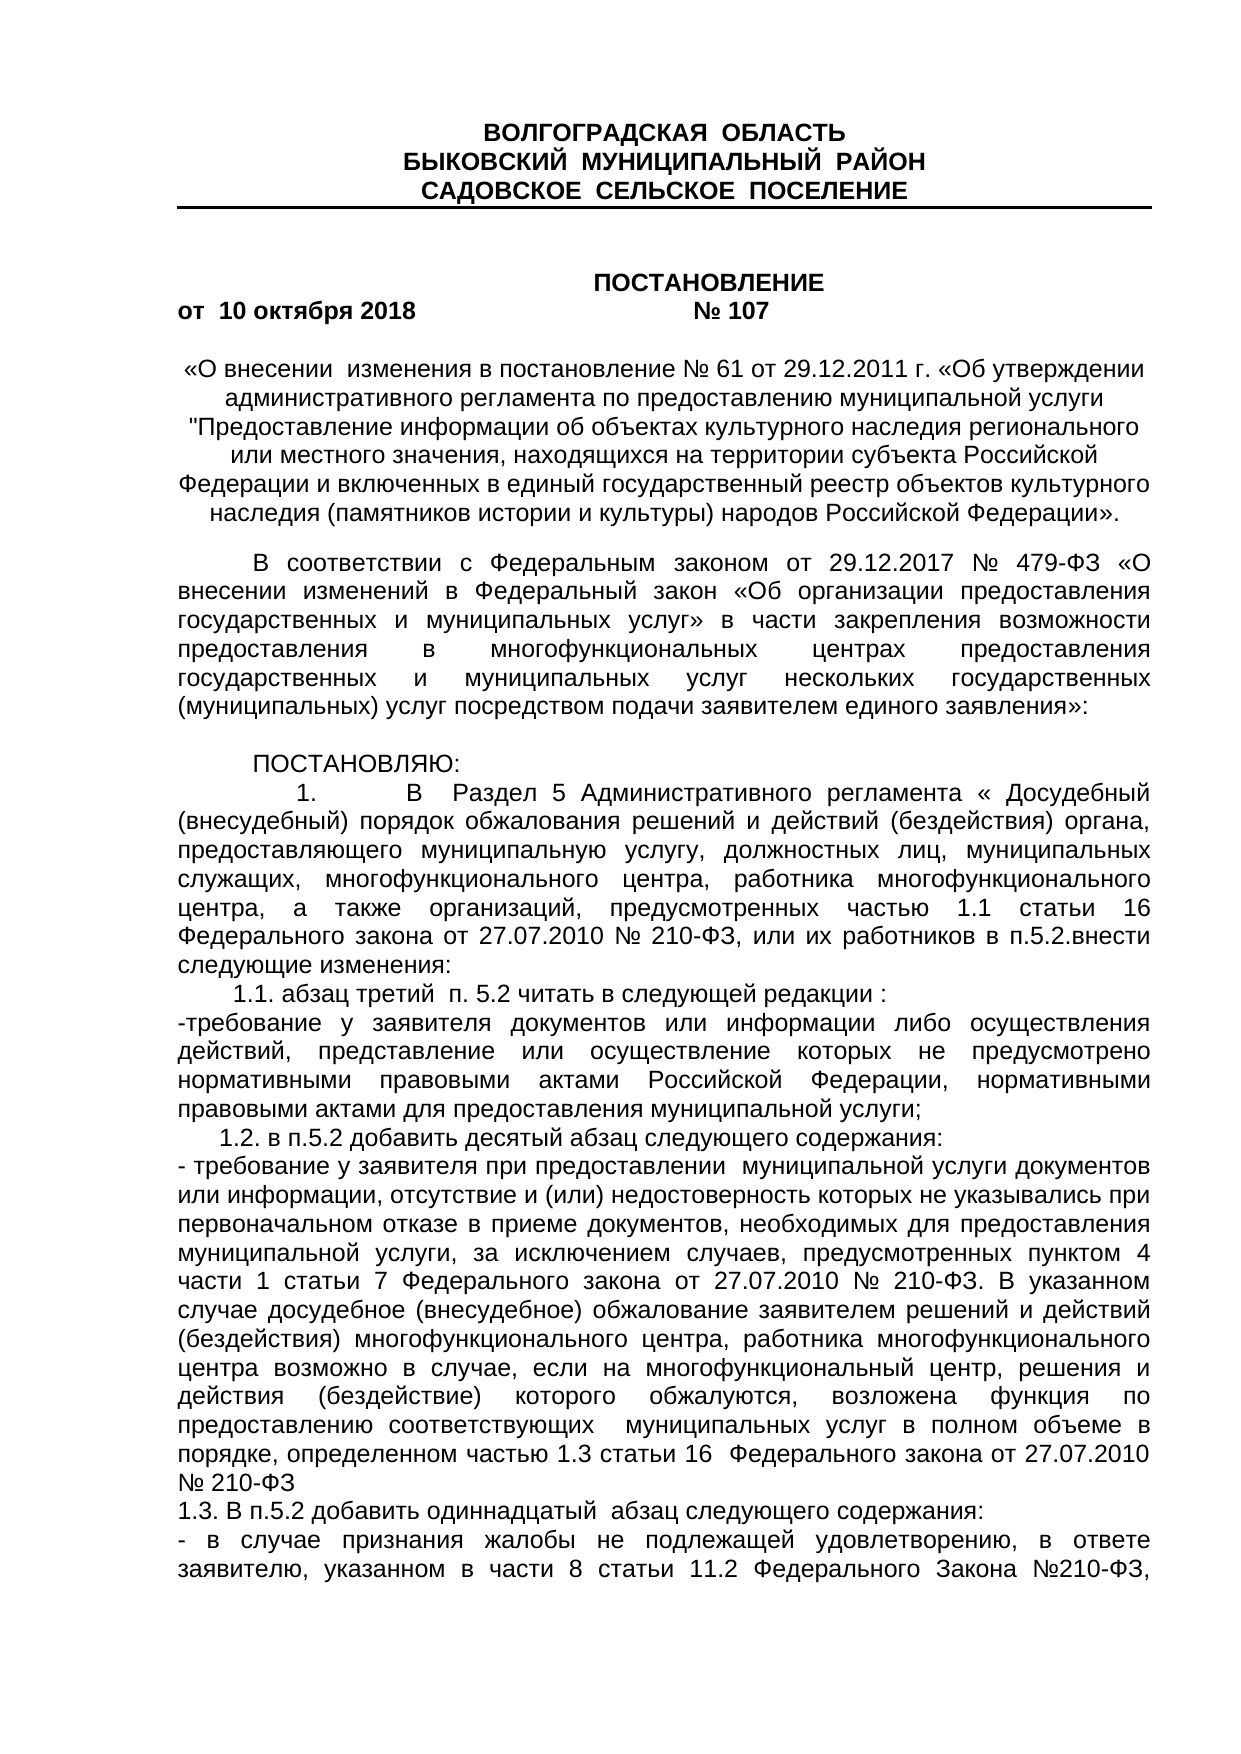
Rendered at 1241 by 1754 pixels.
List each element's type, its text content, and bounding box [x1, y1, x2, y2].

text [177, 1525, 1152, 1582]
text «О внесении изменения в постановление № 61 от 29.12.2011 г. «Об утверждении административного регламента по предоставлению муниципальной услуги "Предоставление информации об объектах культурного наследия регионального или местного значения, находящихся на территории субъекта Российской Федерации и включенных в единый государственный реестр объектов культурного наследия (памятников истории и культуры) народов Российской Федерации». [177, 354, 1152, 527]
text ВОЛГОГРАДСКАЯ ОБЛАСТЬ [177, 118, 1152, 147]
text САДОВСКОЕ СЕЛЬСКОЕ ПОСЕЛЕНИЕ [177, 176, 1152, 206]
text 1.2. в п.5.2 добавить десятый абзац следующего содержания: [177, 1122, 1152, 1151]
text - требование у заявителя при предоставлении муниципальной услуги документов или информации, отсутствие и (или) недостоверность которых не указывались при первоначальном отказе в приеме документов, необходимых для предоставления муниципальной услуги, за исключением случаев, предусмотренных пунктом 4 части 1 статьи 7 Федерального закона от 27.07.2010 № 210-ФЗ. В указанном случае досудебное (внесудебное) обжалование заявителем решений и действий (бездействия) многофункционального центра, работника многофункционального центра возможно в случае, если на многофункциональный центр, решения и действия (бездействие) которого обжалуются, возложена функция по предоставлению соответствующих муниципальных услуг в полном объеме в порядке, определенном частью 1.3 статьи 16 Федерального закона от 27.07.2010 № 210-ФЗ [177, 1151, 1152, 1496]
text ПОСТАНОВЛЯЮ: [177, 749, 1152, 777]
text В соответствии с Федеральным законом от 29.12.2017 № 479-ФЗ «О внесении изменений в Федеральный закон «Об организации предоставления государственных и муниципальных услуг» в части закрепления возможности предоставления в многофункциональных центрах предоставления государственных и муниципальных услуг нескольких государственных (муниципальных) услуг посредством подачи заявителем единого заявления»: [177, 547, 1152, 720]
text БЫКОВСКИЙ МУНИЦИПАЛЬНЫЙ РАЙОН [177, 147, 1152, 176]
text ПОСТАНОВЛЕНИЕ от 10 октября 2018 № 107 [177, 267, 1152, 325]
text 1.1. абзац третий п. 5.2 читать в следующей редакции : [177, 979, 1152, 1007]
text -требование у заявителя документов или информации либо осуществления действий, представление или осуществление которых не предусмотрено нормативными правовыми актами Российской Федерации, нормативными правовыми актами для предоставления муниципальной услуги; [177, 1007, 1152, 1122]
text 1. В Раздел 5 Административного регламента « Досудебный (внесудебный) порядок обжалования решений и действий (бездействия) органа, предоставляющего муниципальную услугу, должностных лиц, муниципальных служащих, многофункционального центра, работника многофункционального центра, а также организаций, предусмотренных частью 1.1 статьи 16 Федерального закона от 27.07.2010 № 210-ФЗ, или их работников в п.5.2.внести следующие изменения: [177, 777, 1152, 979]
text 1.3. В п.5.2 добавить одиннадцатый абзац следующего содержания: [177, 1496, 1152, 1525]
